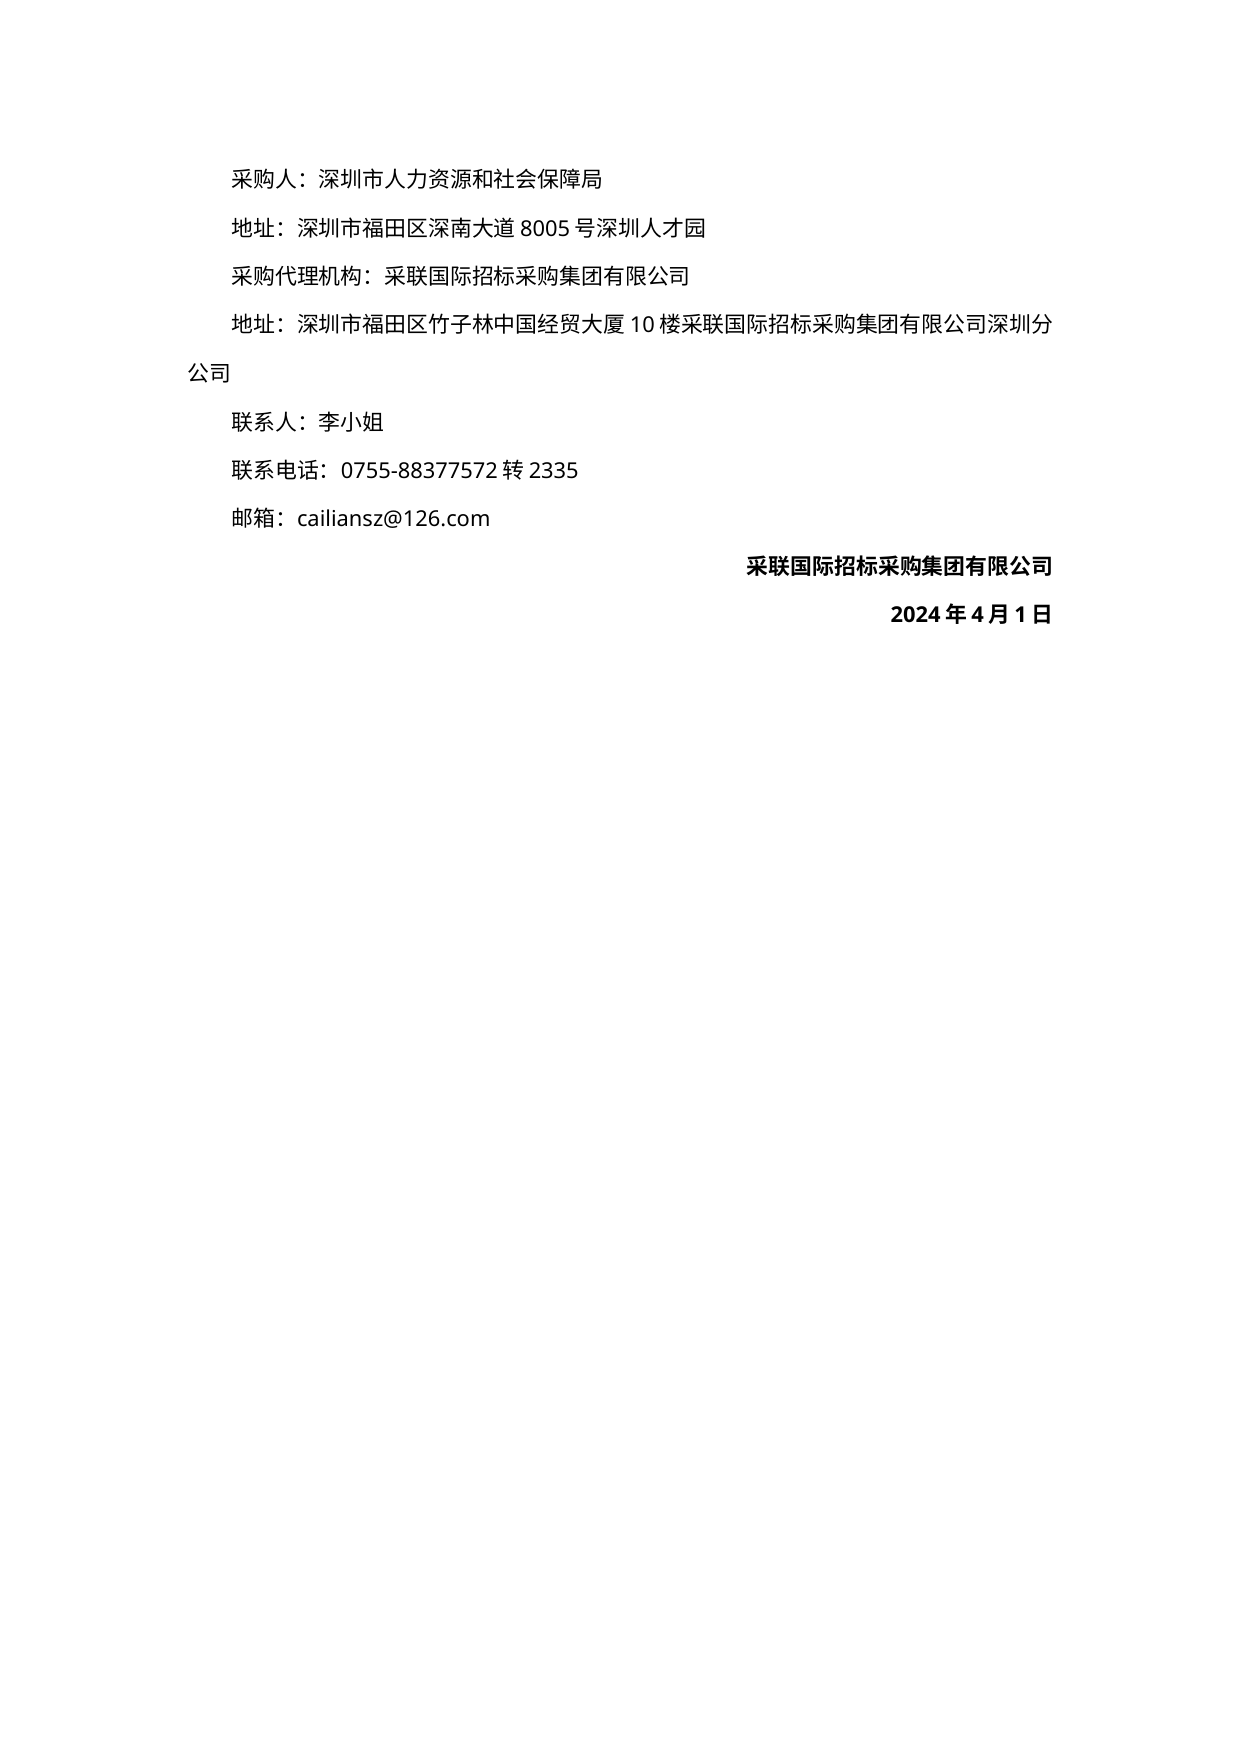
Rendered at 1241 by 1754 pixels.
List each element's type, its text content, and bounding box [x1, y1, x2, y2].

text 联系电话：0755-88377572转2335 [187, 452, 1053, 485]
text 2024年4月1日 [187, 597, 1053, 628]
text 采购代理机构：采联国际招标采购集团有限公司 [187, 259, 1053, 291]
text 地址：深圳市福田区竹子林中国经贸大厦10楼采联国际招标采购集团有限公司深圳分公司 [187, 307, 1053, 388]
text 地址：深圳市福田区深南大道8005号深圳人才园 [187, 210, 1053, 243]
text 邮箱：cailiansz@126.com [187, 501, 1053, 533]
text 采联国际招标采购集团有限公司 [187, 549, 1053, 581]
text 联系人：李小姐 [187, 404, 1053, 437]
text 采购人：深圳市人力资源和社会保障局 [187, 162, 1053, 194]
